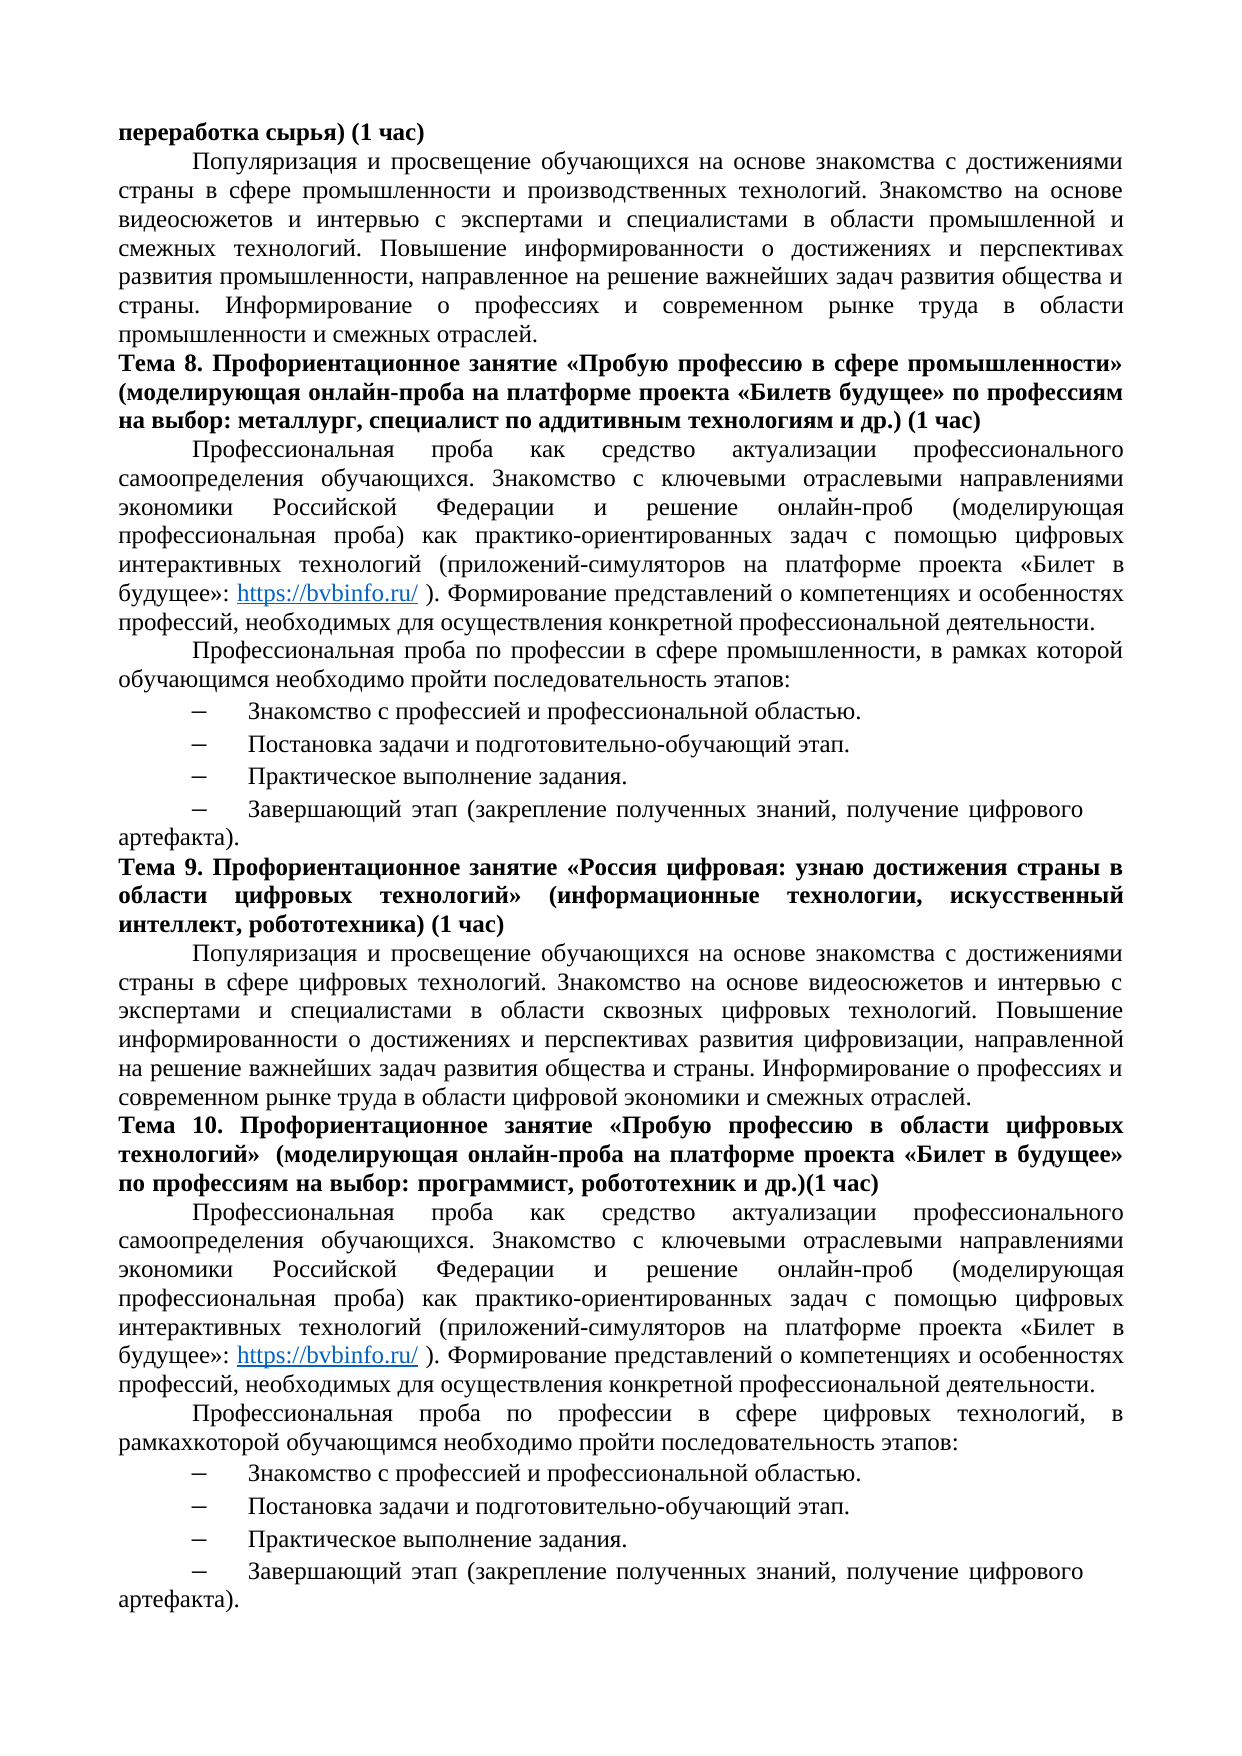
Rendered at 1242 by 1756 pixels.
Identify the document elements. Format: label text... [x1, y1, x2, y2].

list Постановка задачи и подготовительно-обучающий этап. [192, 1488, 1144, 1521]
list Практическое выполнение задания. [192, 758, 1144, 791]
list Практическое выполнение задания. [192, 1521, 1144, 1553]
list Постановка задачи и подготовительно-обучающий этап. [192, 726, 1144, 758]
subtitle Тема 8. Профориентационное занятие «Пробую профессию в сфере промышленности» (моделирующая онлайн-проба на платформе проекта «Билетв будущее» по профессиям на выбор: металлург, специалист по аддитивным технологиям и др.) (1 час) [118, 348, 1124, 434]
text Профессиональная проба как средство актуализации профессионального самоопределения обучающихся. Знакомство с ключевыми отраслевыми направлениями экономики Российской Федерации и решение онлайн-проб (моделирующая профессиональная проба) как практико-ориентированных задач с помощью цифровых интерактивных технологий (приложений-симуляторов на платформе проекта «Билет в будущее»: https://bvbinfo.ru/ ). Формирование представлений о компетенциях и особенностях профессий, необходимых для осуществления конкретной профессиональной деятельности. [118, 1197, 1124, 1398]
list Знакомство с профессией и профессиональной областью. [192, 1455, 1144, 1488]
text Профессиональная проба как средство актуализации профессионального самоопределения обучающихся. Знакомство с ключевыми отраслевыми направлениями экономики Российской Федерации и решение онлайн-проб (моделирующая профессиональная проба) как практико-ориентированных задач с помощью цифровых интерактивных технологий (приложений-симуляторов на платформе проекта «Билет в будущее»: https://bvbinfo.ru/ ). Формирование представлений о компетенциях и особенностях профессий, необходимых для осуществления конкретной профессиональной деятельности. [118, 434, 1124, 635]
list Завершающий этап (закрепление полученных знаний, получение цифрового артефакта). [118, 1553, 1124, 1613]
subtitle Тема 10. Профориентационное занятие «Пробую профессию в области цифровых технологий» (моделирующая онлайн-проба на платформе проекта «Билет в будущее» по профессиям на выбор: программист, робототехник и др.)(1 час) [118, 1110, 1124, 1197]
list Знакомство с профессией и профессиональной областью. [192, 693, 1144, 726]
subtitle Тема 9. Профориентационное занятие «Россия цифровая: узнаю достижения страны в области цифровых технологий» (информационные технологии, искусственный интеллект, робототехника) (1 час) [118, 852, 1124, 938]
text переработка сырья) (1 час) [118, 118, 1144, 146]
text Популяризация и просвещение обучающихся на основе знакомства с достижениями страны в сфере цифровых технологий. Знакомство на основе видеосюжетов и интервью с экспертами и специалистами в области сквозных цифровых технологий. Повышение информированности о достижениях и перспективах развития цифровизации, направленной на решение важнейших задач развития общества и страны. Информирование о профессиях и современном рынке труда в области цифровой экономики и смежных отраслей. [118, 938, 1124, 1110]
list Завершающий этап (закрепление полученных знаний, получение цифрового артефакта). [118, 792, 1124, 851]
text Популяризация и просвещение обучающихся на основе знакомства с достижениями страны в сфере промышленности и производственных технологий. Знакомство на основе видеосюжетов и интервью с экспертами и специалистами в области промышленной и смежных технологий. Повышение информированности о достижениях и перспективах развития промышленности, направленное на решение важнейших задач развития общества и страны. Информирование о профессиях и современном рынке труда в области промышленности и смежных отраслей. [118, 146, 1124, 348]
text Профессиональная проба по профессии в сфере цифровых технологий, в рамкахкоторой обучающимся необходимо пройти последовательность этапов: [118, 1398, 1124, 1455]
text Профессиональная проба по профессии в сфере промышленности, в рамках которой обучающимся необходимо пройти последовательность этапов: [118, 635, 1124, 693]
